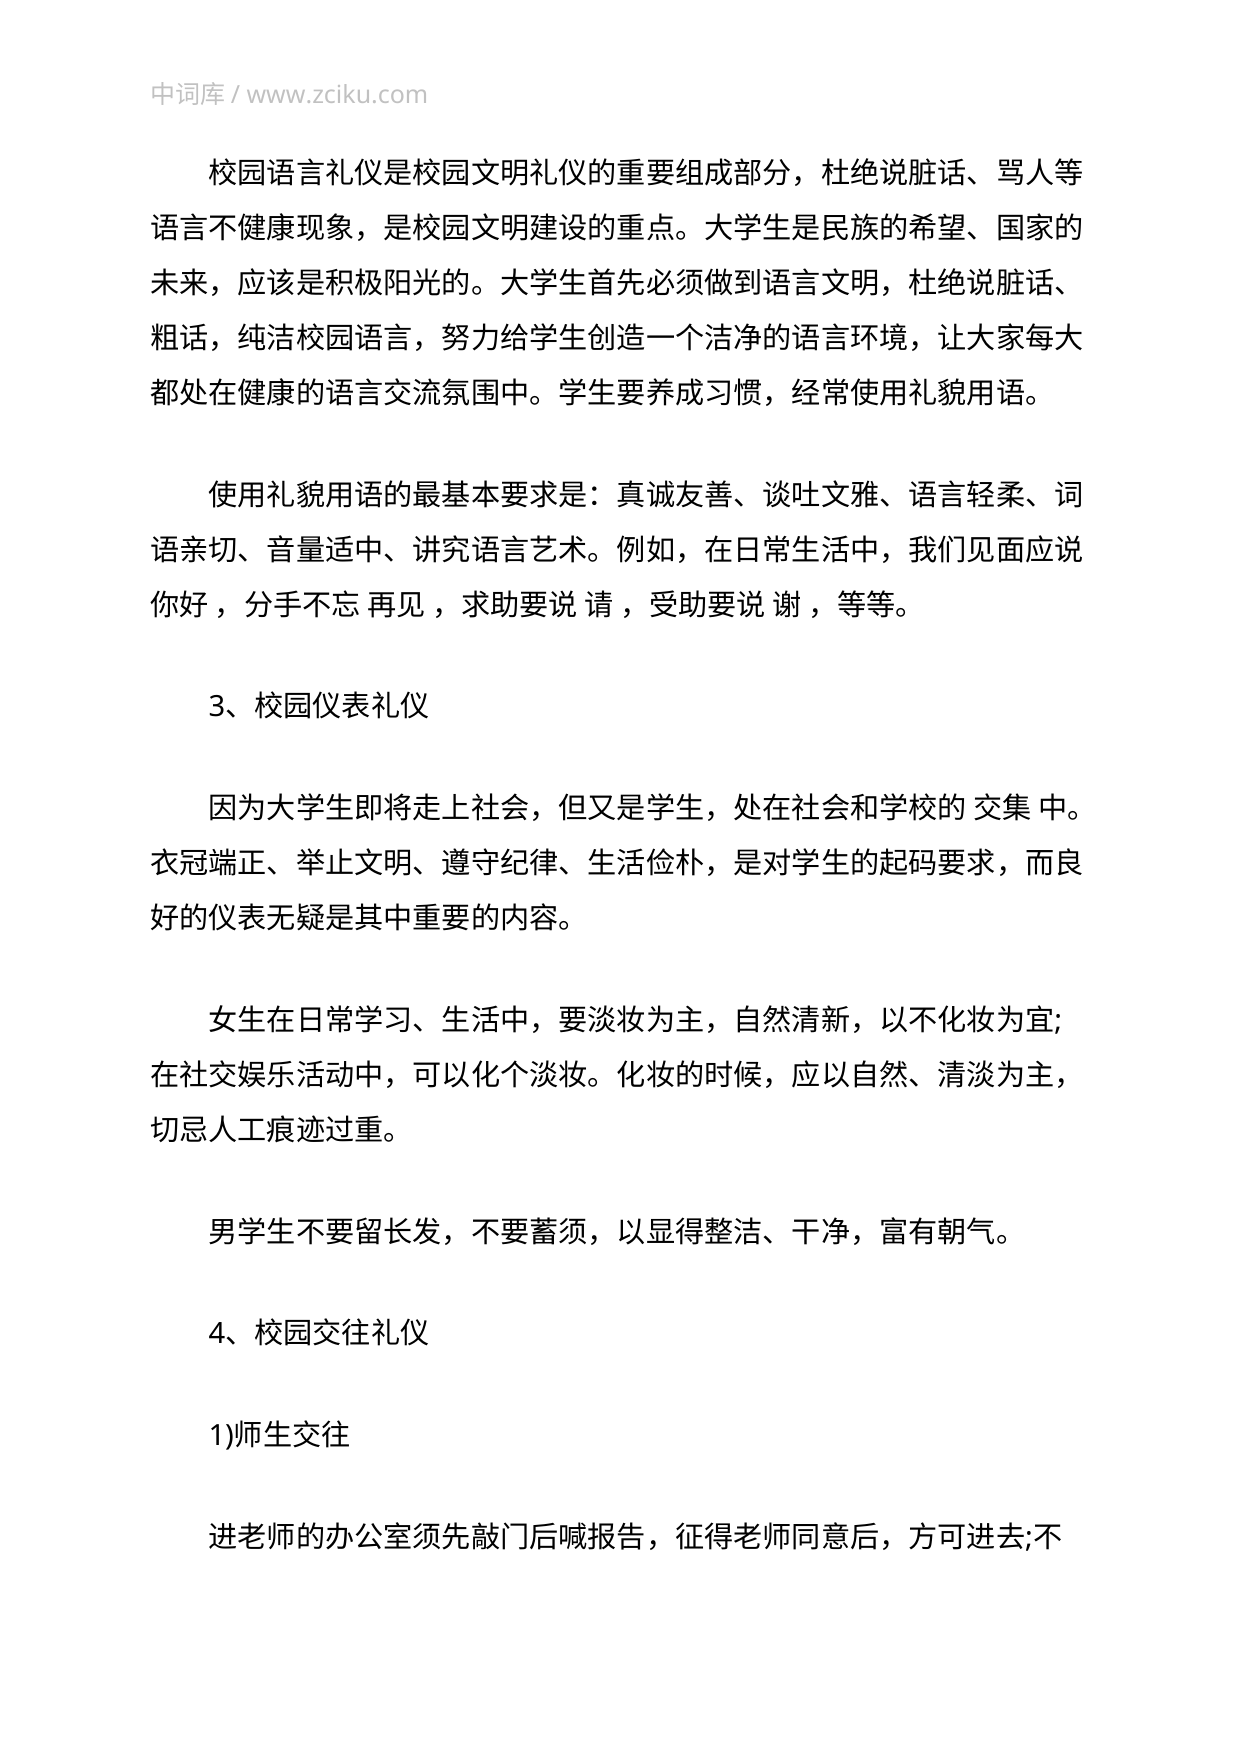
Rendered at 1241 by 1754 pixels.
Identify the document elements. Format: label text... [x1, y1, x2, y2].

text 4、校园交往礼仪 [150, 1310, 1090, 1352]
text 女生在日常学习、生活中，要淡妆为主，自然清新，以不化妆为宜;在社交娱乐活动中，可以化个淡妆。化妆的时候，应以自然、清淡为主，切忌人工痕迹过重。 [150, 996, 1090, 1149]
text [150, 1514, 1090, 1556]
text 使用礼貌用语的最基本要求是：真诚友善、谈吐文雅、语言轻柔、词语亲切、音量适中、讲究语言艺术。例如，在日常生活中，我们见面应说 你好 ，分手不忘 再见 ，求助要说 请 ，受助要说 谢 ，等等。 [150, 471, 1090, 623]
text 因为大学生即将走上社会，但又是学生，处在社会和学校的 交集 中。衣冠端正、举止文明、遵守纪律、生活俭朴，是对学生的起码要求，而良好的仪表无疑是其中重要的内容。 [150, 785, 1090, 937]
text 男学生不要留长发，不要蓄须，以显得整洁、干净，富有朝气。 [150, 1208, 1090, 1250]
text 校园语言礼仪是校园文明礼仪的重要组成部分，杜绝说脏话、骂人等语言不健康现象，是校园文明建设的重点。大学生是民族的希望、国家的未来，应该是积极阳光的。大学生首先必须做到语言文明，杜绝说脏话、粗话，纯洁校园语言，努力给学生创造一个洁净的语言环境，让大家每大都处在健康的语言交流氛围中。学生要养成习惯，经常使用礼貌用语。 [150, 150, 1090, 412]
text 3、校园仪表礼仪 [150, 683, 1090, 725]
text 1)师生交往 [150, 1412, 1090, 1454]
